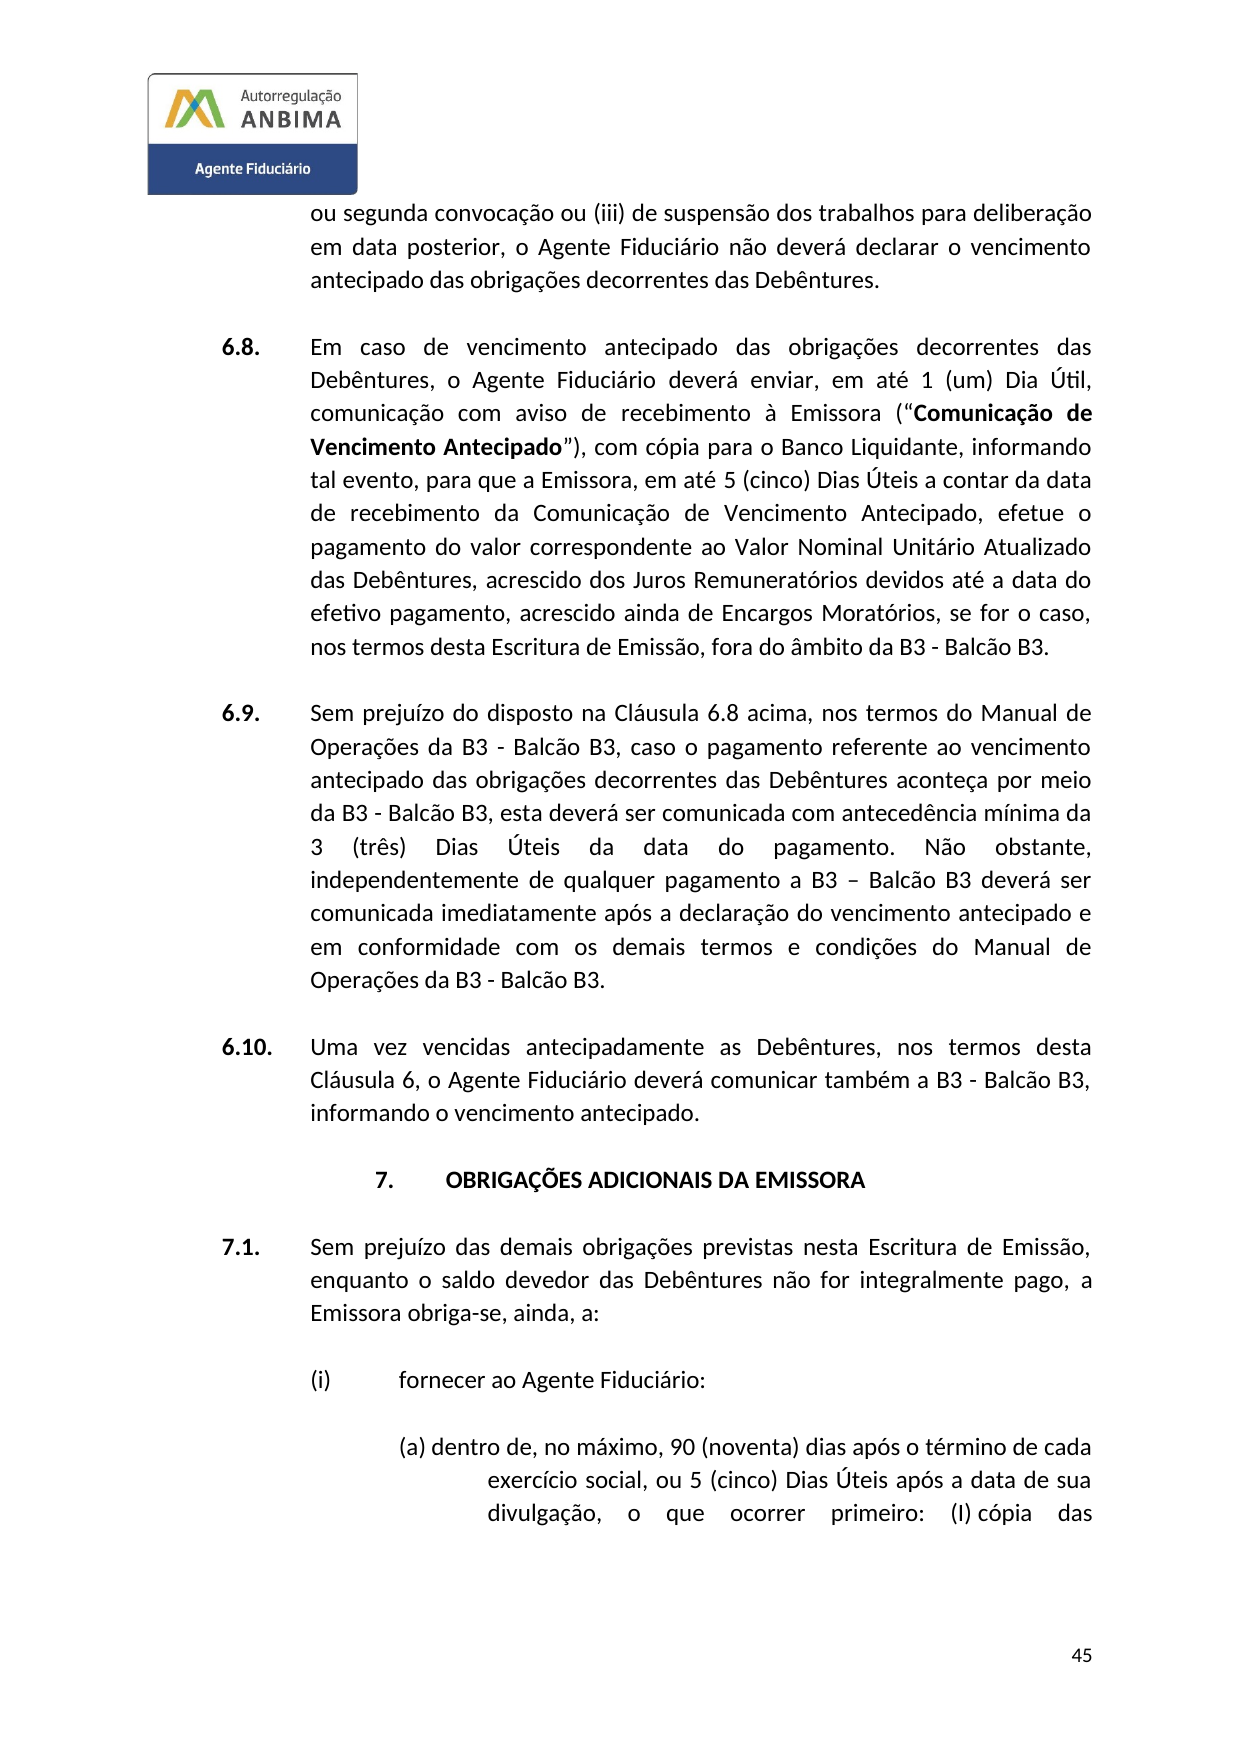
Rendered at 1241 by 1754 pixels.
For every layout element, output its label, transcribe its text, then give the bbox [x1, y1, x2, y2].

list Sem prejuízo do disposto na Cláusula 6.8 acima, nos termos do Manual de Operações da B3 - Balcão B3, caso o pagamento referente ao vencimento antecipado das obrigações decorrentes das Debêntures aconteça por meio da B3 - Balcão B3, esta deverá ser comunicada com antecedência mínima da 3 (três) Dias Úteis da data do pagamento. Não obstante, independentemente de qualquer pagamento a B3 – Balcão B3 deverá ser comunicada imediatamente após a declaração do vencimento antecipado e em conformidade com os demais termos e condições do Manual de Operações da B3 - Balcão B3. [222, 695, 1092, 995]
list Em caso de vencimento antecipado das obrigações decorrentes das Debêntures, o Agente Fiduciário deverá enviar, em até 1 (um) Dia Útil, comunicação com aviso de recebimento à Emissora (“Comunicação de Vencimento Antecipado”), com cópia para o Banco Liquidante, informando tal evento, para que a Emissora, em até 5 (cinco) Dias Úteis a contar da data de recebimento da Comunicação de Vencimento Antecipado, efetue o pagamento do valor correspondente ao Valor Nominal Unitário Atualizado das Debêntures, acrescido dos Juros Remuneratórios devidos até a data do efetivo pagamento, acrescido ainda de Encargos Moratórios, se for o caso, nos termos desta Escritura de Emissão, fora do âmbito da B3 - Balcão B3. [222, 328, 1092, 662]
list Uma vez vencidas antecipadamente as Debêntures, nos termos desta Cláusula 6, o Agente Fiduciário deverá comunicar também a B3 - Balcão B3, informando o vencimento antecipado. [222, 1028, 1092, 1128]
list fornecer ao Agente Fiduciário: [310, 1362, 1092, 1395]
list Sem prejuízo das demais obrigações previstas nesta Escritura de Emissão, enquanto o saldo devedor das Debêntures não for integralmente pago, a Emissora obriga-se, ainda, a: [222, 1228, 1092, 1328]
picture [147, 73, 358, 195]
list OBRIGAÇÕES ADICIONAIS DA EMISSORA [148, 1162, 1092, 1195]
